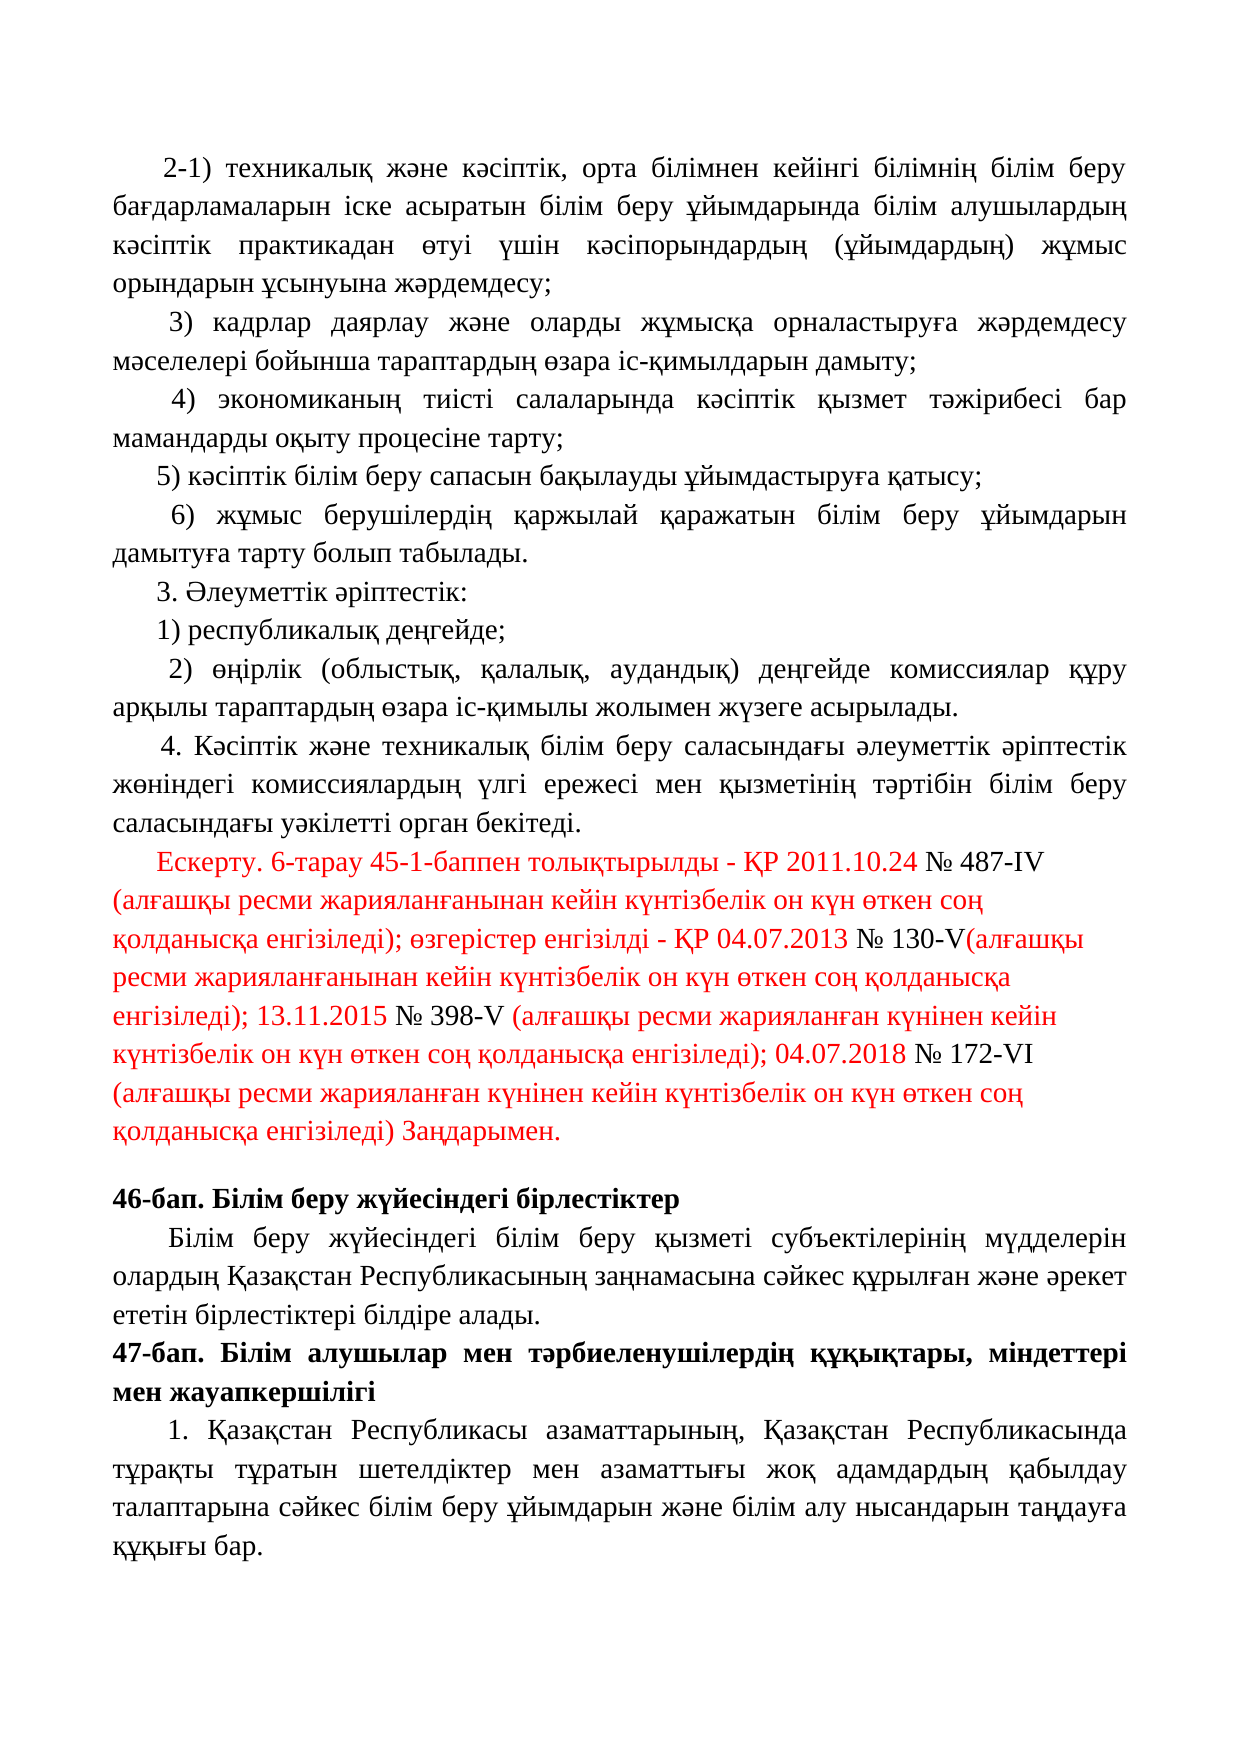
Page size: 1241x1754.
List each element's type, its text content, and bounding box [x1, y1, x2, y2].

text 2) өңірлік (облыстық, қалалық, аудандық) деңгейде комиссиялар құру арқылы тараптардың өзара іс-қимылы жолымен жүзеге асырылады. [112, 651, 1128, 723]
text 46-бап. Білім беру жүйесіндегі бірлестіктер [112, 1181, 1128, 1215]
text 3. Әлеуметтік әріптестік: [112, 574, 1128, 607]
text 2-1) техникалық және кәсіптік, орта білімнен кейінгі білімнің білім беру бағдарламаларын іске асыратын білім беру ұйымдарында білім алушылардың кәсіптік практикадан өтуі үшін кәсіпорындардың (ұйымдардың) жұмыс орындарын ұсынуына жәрдемдесу; [112, 150, 1128, 299]
text 3) кадрлар даярлау және оларды жұмысқа орналастыруға жәрдемдесу мәселелері бойынша тараптардың өзара іс-қимылдарын дамыту; [112, 304, 1128, 376]
text 5) кәсіптік білім беру сапасын бақылауды ұйымдастыруға қатысу; [112, 458, 1128, 492]
text 1. Қазақстан Республикасы азаматтарының, Қазақстан Республикасында тұрақты тұратын шетелдіктер мен азаматтығы жоқ адамдардың қабылдау талаптарына сәйкес білім беру ұйымдарын және білім алу нысандарын таңдауға құқығы бар. [112, 1412, 1128, 1562]
text Ескерту. 6-тарау 45-1-баппен толықтырылды - ҚР 2011.10.24 № 487-ІV (алғашқы ресми жарияланғанынан кейін күнтiзбелiк он күн өткен соң қолданысқа енгiзiледi); өзгерістер енгізілді - ҚР 04.07.2013 № 130-V(алғашқы ресми жарияланғанынан кейін күнтізбелік он күн өткен соң қолданысқа енгізіледі); 13.11.2015 № 398-V (алғашқы ресми жарияланған күнінен кейін күнтізбелік он күн өткен соң қолданысқа енгізіледі); 04.07.2018 № 172-VІ (алғашқы ресми жарияланған күнінен кейін күнтiзбелiк он күн өткен соң қолданысқа енгiзiледi) Заңдарымен. [112, 844, 1128, 1177]
text 6) жұмыс берушілердің қаржылай қаражатын білім беру ұйымдарын дамытуға тарту болып табылады. [112, 497, 1128, 569]
text 1) республикалық деңгейде; [112, 612, 1128, 646]
text 47-бап. Білім алушылар мен тәрбиеленушілердің құқықтары, міндеттері мен жауапкершілігі [112, 1335, 1128, 1407]
text 4) экономиканың тиісті салаларында кәсіптік қызмет тәжірибесі бар мамандарды оқыту процесіне тарту; [112, 381, 1128, 453]
text Білім беру жүйесіндегі білім беру қызметі субъектілерінің мүдделерін олардың Қазақстан Республикасының заңнамасына сәйкес құрылған және әрекет ететін бірлестіктері білдіре алады. [112, 1220, 1128, 1330]
text 4. Кәсіптік және техникалық білім беру саласындағы әлеуметтік әріптестік жөніндегі комиссиялардың үлгі ережесі мен қызметінің тәртібін білім беру саласындағы уәкілетті орган бекітеді. [112, 728, 1128, 839]
